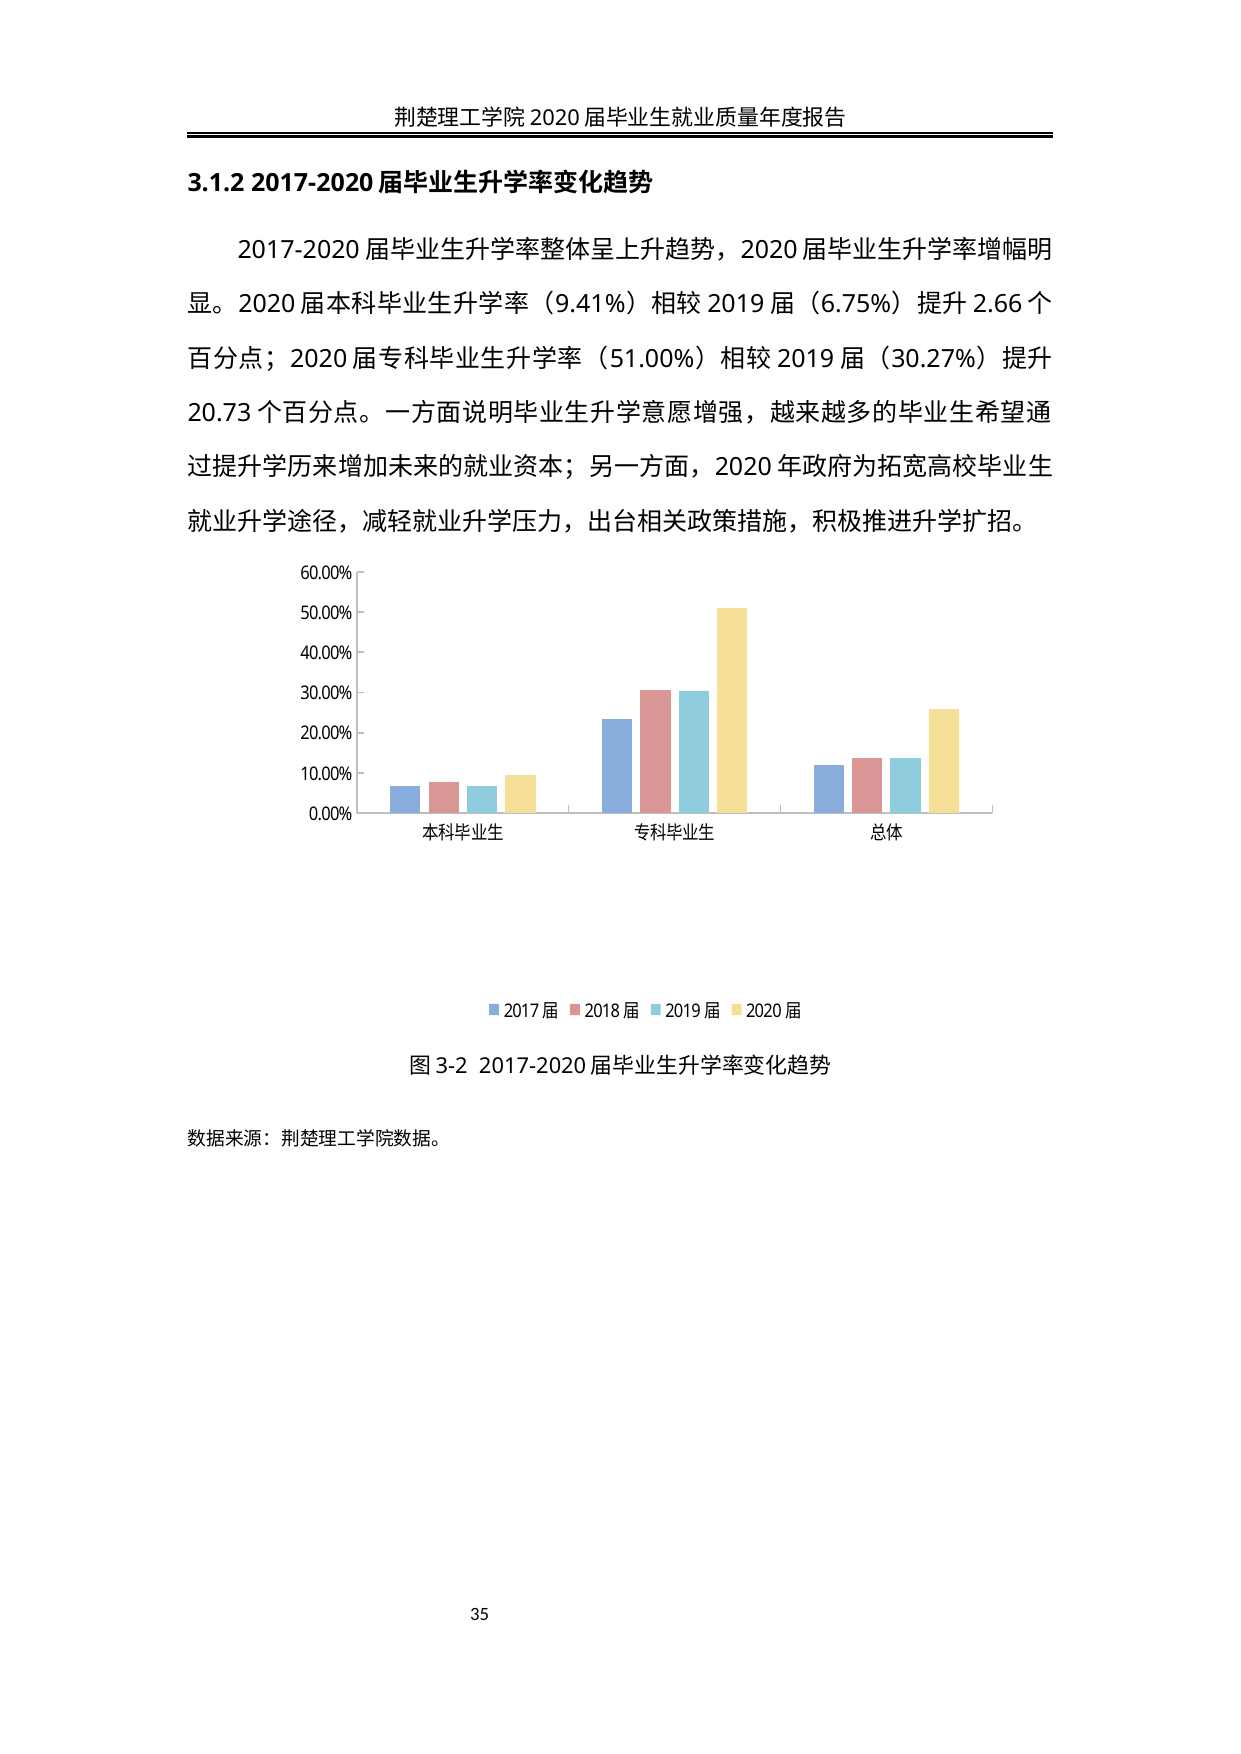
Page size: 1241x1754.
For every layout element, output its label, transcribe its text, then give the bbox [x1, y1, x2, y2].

text 图3-2 2017-2020届毕业生升学率变化趋势 [187, 1048, 1053, 1080]
text 3.1.2 2017-2020届毕业生升学率变化趋势 [187, 162, 1053, 199]
text 数据来源：荆楚理工学院数据。 [187, 1123, 1053, 1150]
text 2017-2020届毕业生升学率整体呈上升趋势，2020届毕业生升学率增幅明显。2020届本科毕业生升学率（9.41%）相较2019届（6.75%）提升2.66个百分点；2020届专科毕业生升学率（51.00%）相较2019届（30.27%）提升20.73个百分点。一方面说明毕业生升学意愿增强，越来越多的毕业生希望通过提升学历来增加未来的就业资本；另一方面，2020年政府为拓宽高校毕业生就业升学途径，减轻就业升学压力，出台相关政策措施，积极推进升学扩招。 [187, 229, 1053, 537]
